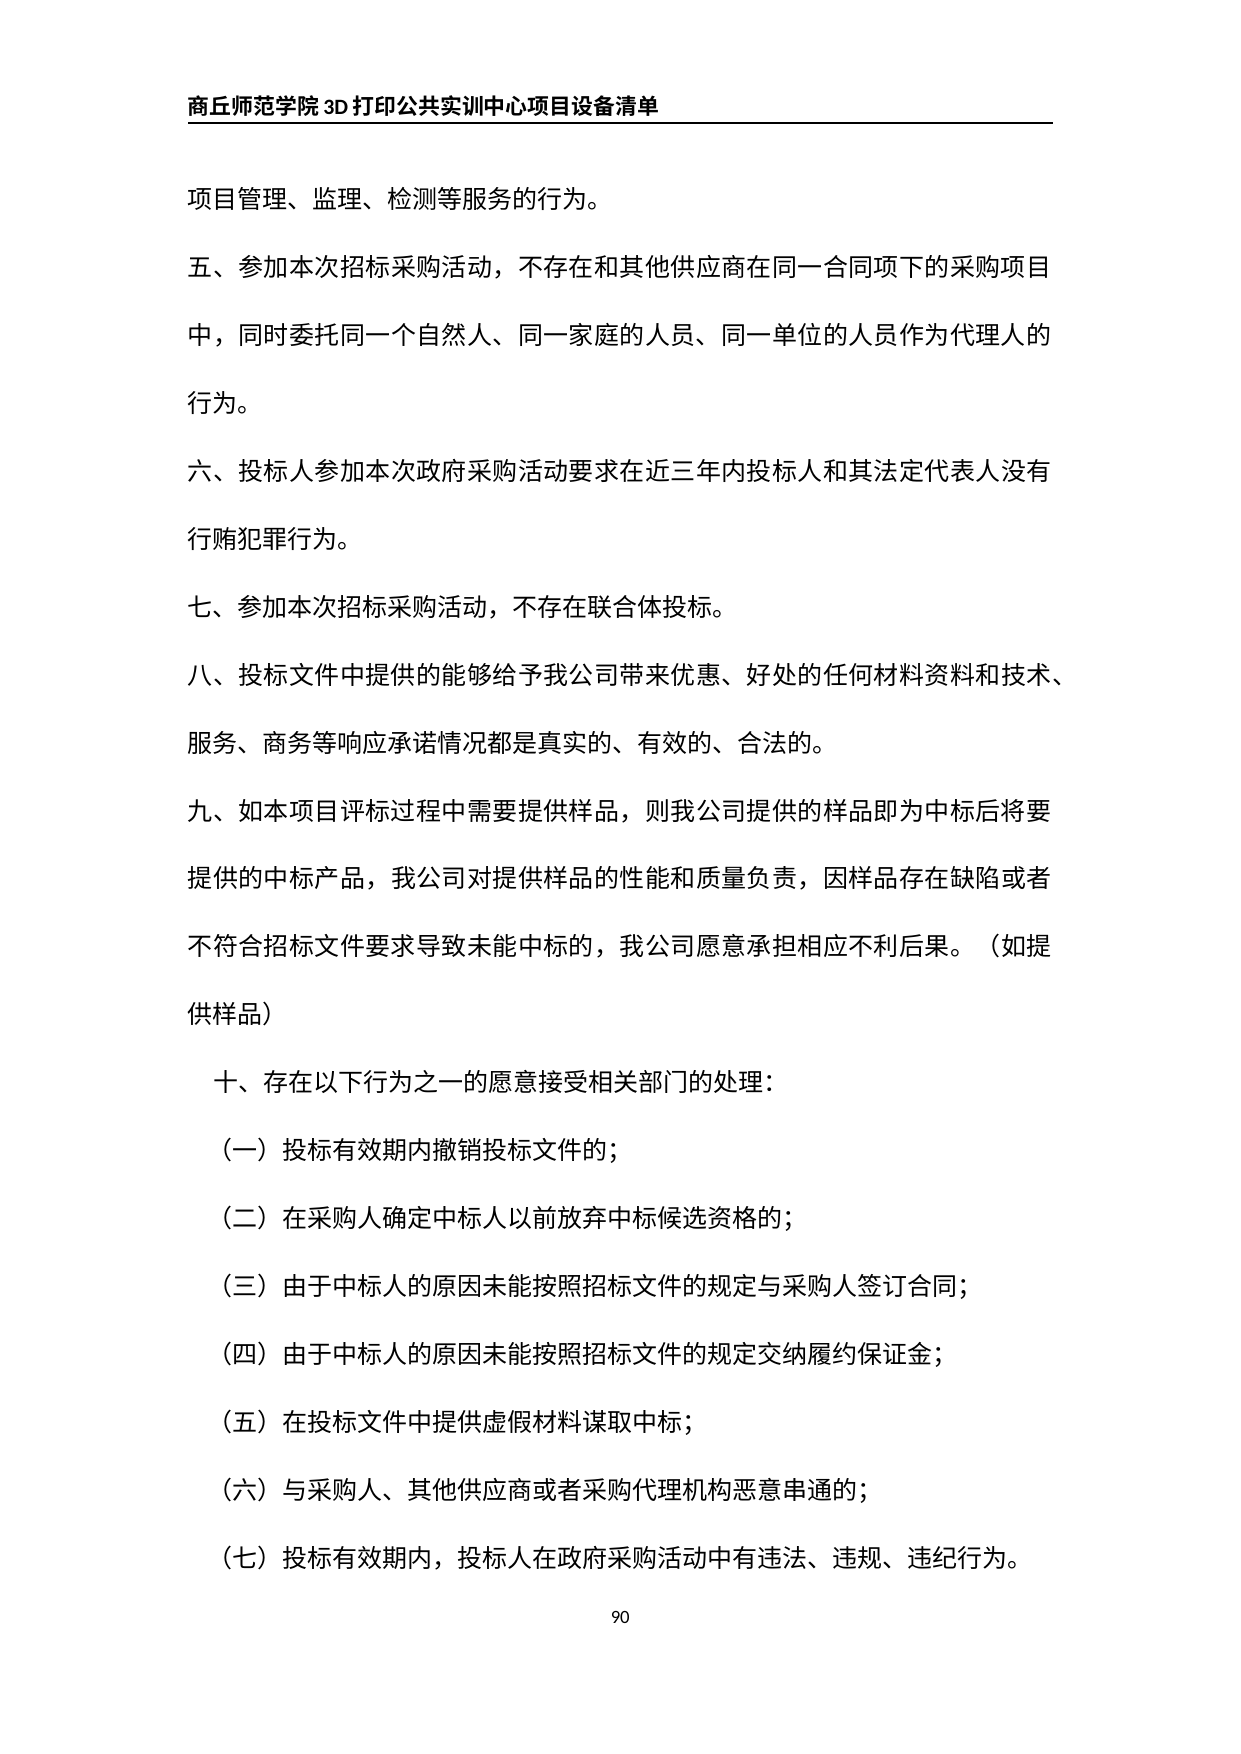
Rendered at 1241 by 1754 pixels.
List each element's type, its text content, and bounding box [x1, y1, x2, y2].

text 十、存在以下行为之一的愿意接受相关部门的处理： [187, 1047, 1053, 1115]
text （二）在采购人确定中标人以前放弃中标候选资格的； [187, 1183, 1053, 1251]
text （三）由于中标人的原因未能按照招标文件的规定与采购人签订合同； [187, 1251, 1053, 1318]
text 七、参加本次招标采购活动，不存在联合体投标。 [187, 571, 1053, 639]
text （四）由于中标人的原因未能按照招标文件的规定交纳履约保证金； [187, 1318, 1053, 1386]
text （七）投标有效期内，投标人在政府采购活动中有违法、违规、违纪行为。 [187, 1522, 1053, 1590]
text 九、如本项目评标过程中需要提供样品，则我公司提供的样品即为中标后将要提供的中标产品，我公司对提供样品的性能和质量负责，因样品存在缺陷或者不符合招标文件要求导致未能中标的，我公司愿意承担相应不利后果。（如提供样品） [187, 775, 1053, 1047]
text （六）与采购人、其他供应商或者采购代理机构恶意串通的； [187, 1454, 1053, 1522]
text （一）投标有效期内撤销投标文件的； [187, 1115, 1053, 1183]
text 八、投标文件中提供的能够给予我公司带来优惠、好处的任何材料资料和技术、服务、商务等响应承诺情况都是真实的、有效的、合法的。 [187, 639, 1053, 775]
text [187, 164, 1053, 232]
text 六、投标人参加本次政府采购活动要求在近三年内投标人和其法定代表人没有行贿犯罪行为。 [187, 436, 1053, 571]
text （五）在投标文件中提供虚假材料谋取中标； [187, 1386, 1053, 1454]
text 五、参加本次招标采购活动，不存在和其他供应商在同一合同项下的采购项目中，同时委托同一个自然人、同一家庭的人员、同一单位的人员作为代理人的行为。 [187, 232, 1053, 436]
